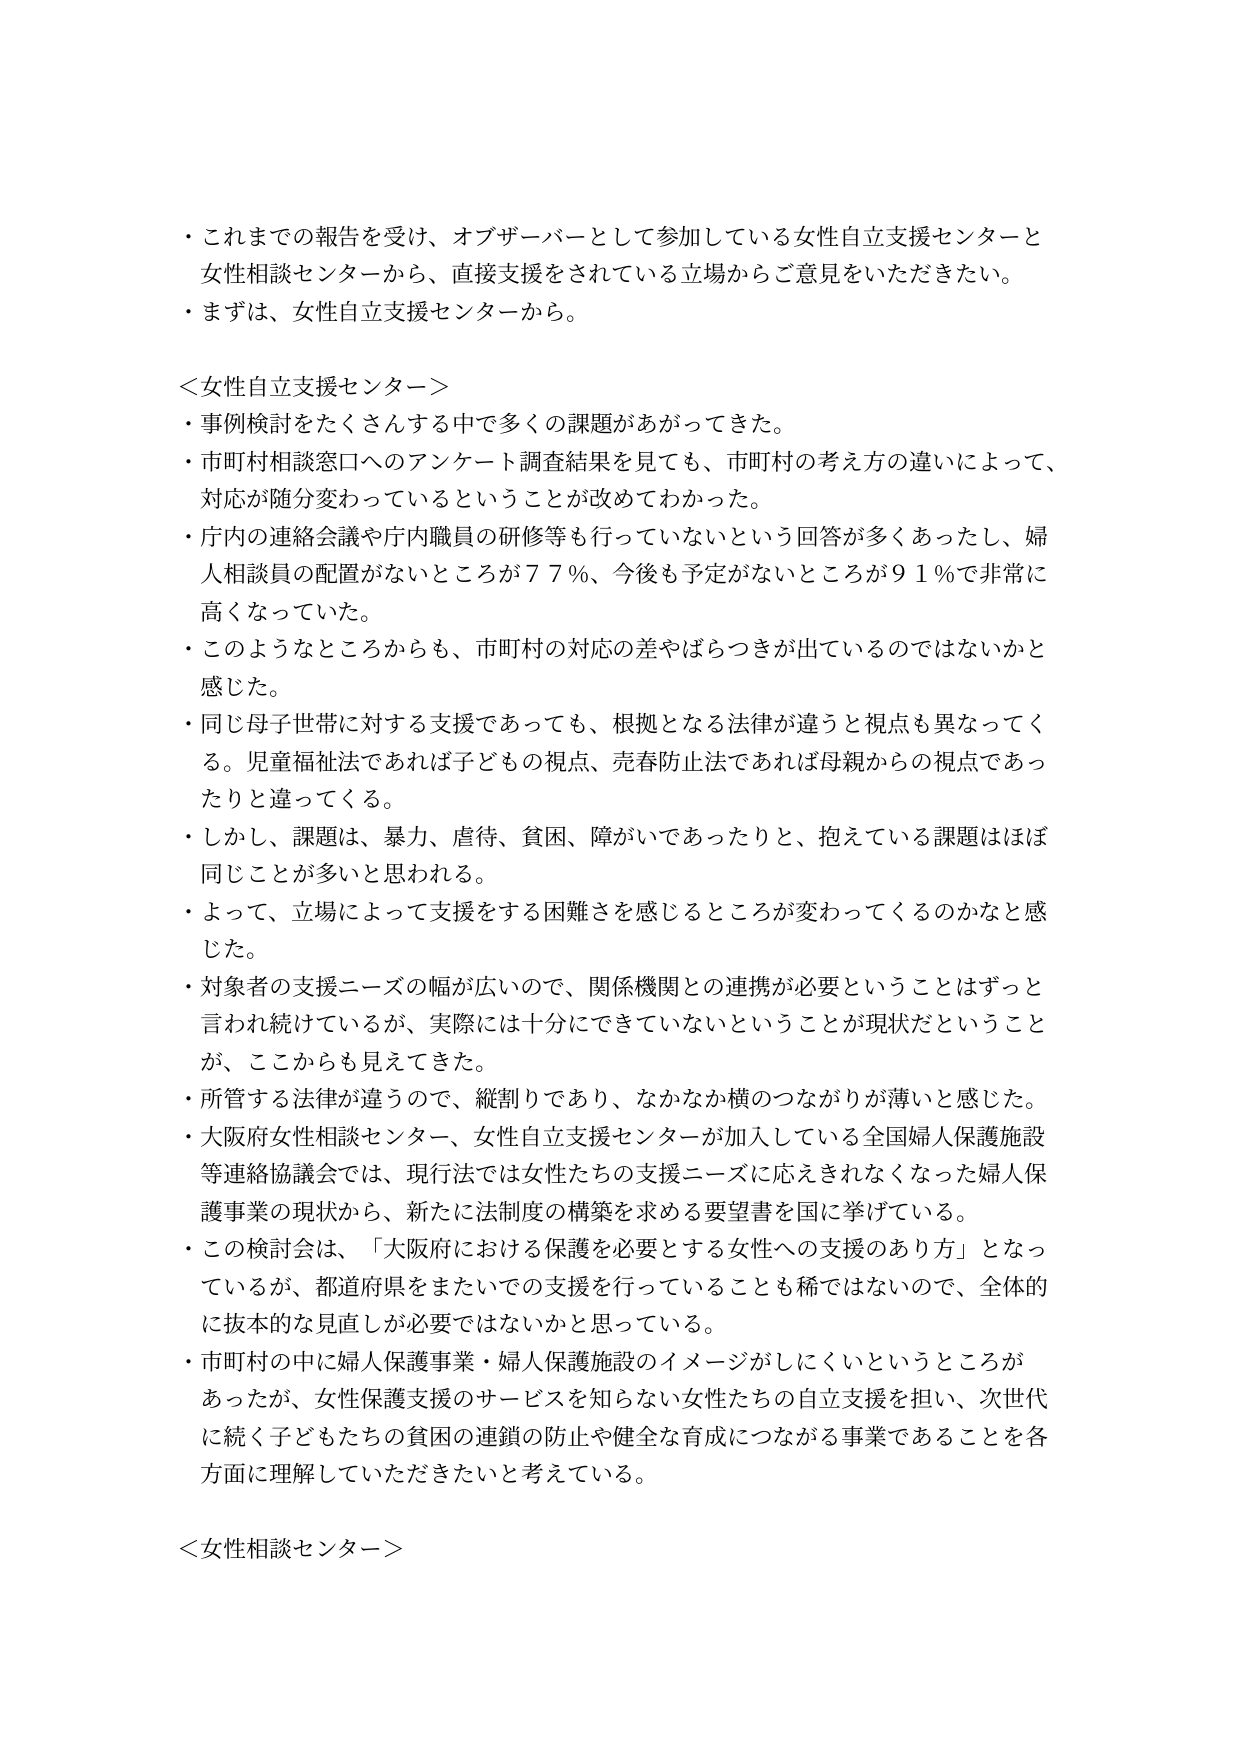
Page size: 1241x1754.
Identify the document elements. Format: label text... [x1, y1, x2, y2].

text ・このようなところからも、市町村の対応の差やばらつきが出ているのではないかと感じた。 [177, 629, 1063, 704]
text ・よって、立場によって支援をする困難さを感じるところが変わってくるのかなと感じた。 [177, 892, 1063, 967]
text ・しかし、課題は、暴力、虐待、貧困、障がいであったりと、抱えている課題はほぼ同じことが多いと思われる。 [177, 817, 1063, 892]
text ・この検討会は、「大阪府における保護を必要とする女性への支援のあり方」となっているが、都道府県をまたいでの支援を行っていることも稀ではないので、全体的に抜本的な見直しが必要ではないかと思っている。 [177, 1229, 1063, 1342]
text ＜女性相談センター＞ [177, 1529, 1063, 1567]
text ・まずは、女性自立支援センターから。 [177, 292, 1063, 329]
text ・これまでの報告を受け、オブザーバーとして参加している女性自立支援センターと女性相談センターから、直接支援をされている立場からご意見をいただきたい。 [177, 217, 1063, 292]
text ＜女性自立支援センター＞ [177, 367, 1063, 404]
text ・対象者の支援ニーズの幅が広いので、関係機関との連携が必要ということはずっと言われ続けているが、実際には十分にできていないということが現状だということが、ここからも見えてきた。 [177, 967, 1063, 1079]
text ・市町村の中に婦人保護事業・婦人保護施設のイメージがしにくいというところがあったが、女性保護支援のサービスを知らない女性たちの自立支援を担い、次世代に続く子どもたちの貧困の連鎖の防止や健全な育成につながる事業であることを各方面に理解していただきたいと考えている。 [177, 1342, 1063, 1492]
text ・大阪府女性相談センター、女性自立支援センターが加入している全国婦人保護施設等連絡協議会では、現行法では女性たちの支援ニーズに応えきれなくなった婦人保護事業の現状から、新たに法制度の構築を求める要望書を国に挙げている。 [177, 1117, 1063, 1229]
text ・同じ母子世帯に対する支援であっても、根拠となる法律が違うと視点も異なってくる。児童福祉法であれば子どもの視点、売春防止法であれば母親からの視点であったりと違ってくる。 [177, 704, 1063, 817]
text ・事例検討をたくさんする中で多くの課題があがってきた。 [177, 404, 1063, 442]
text ・所管する法律が違うので、縦割りであり、なかなか横のつながりが薄いと感じた。 [177, 1079, 1063, 1117]
text ・庁内の連絡会議や庁内職員の研修等も行っていないという回答が多くあったし、婦人相談員の配置がないところが７７％、今後も予定がないところが９１％で非常に高くなっていた。 [177, 517, 1063, 629]
text ・市町村相談窓口へのアンケート調査結果を見ても、市町村の考え方の違いによって、対応が随分変わっているということが改めてわかった。 [177, 442, 1063, 517]
